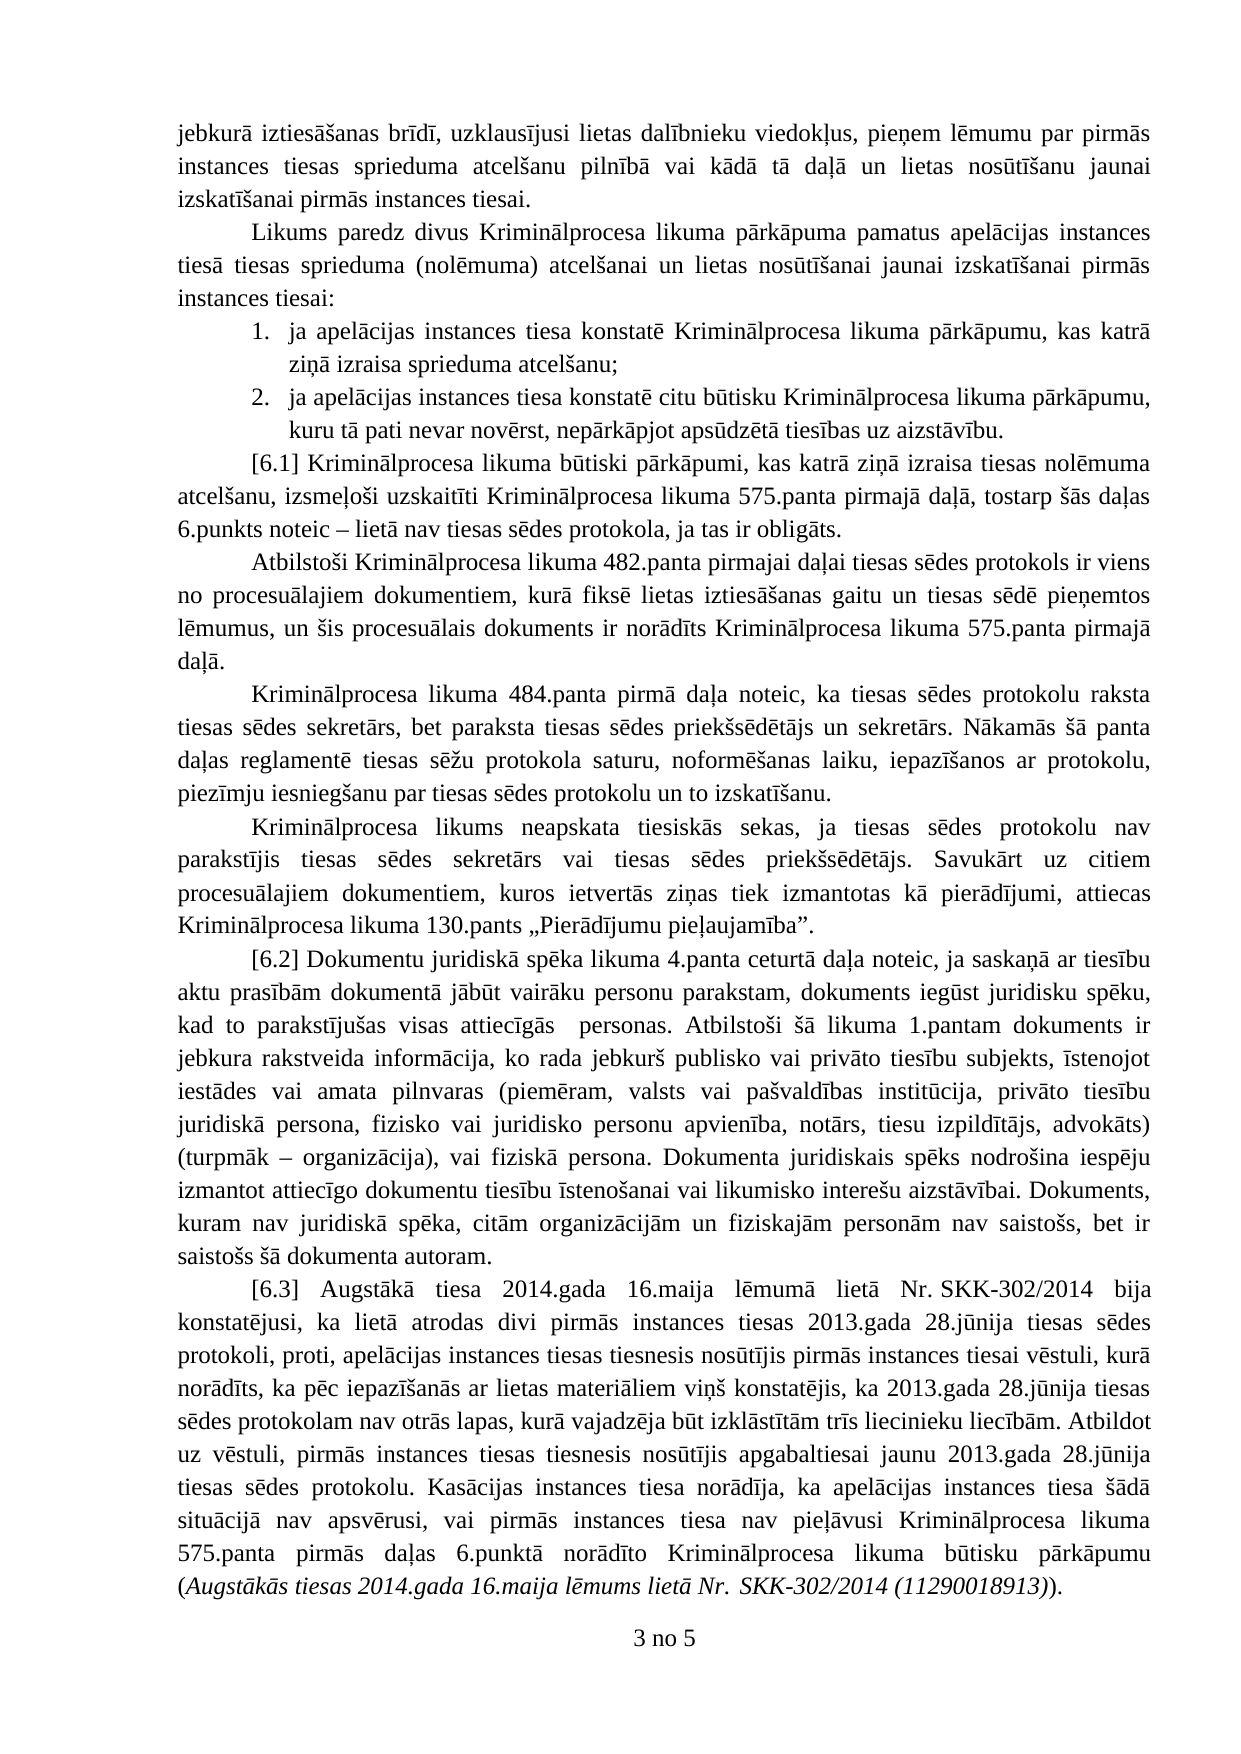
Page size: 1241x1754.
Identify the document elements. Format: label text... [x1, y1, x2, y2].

text [6.2] Dokumentu juridiskā spēka likuma 4.panta ceturtā daļa noteic, ja saskaņā ar tiesību aktu prasībām dokumentā jābūt vairāku personu parakstam, dokuments iegūst juridisku spēku, kad to parakstījušas visas attiecīgās personas. Atbilstoši šā likuma 1.pantam dokuments ir jebkura rakstveida informācija, ko rada jebkurš publisko vai privāto tiesību subjekts, īstenojot iestādes vai amata pilnvaras (piemēram, valsts vai pašvaldības institūcija, privāto tiesību juridiskā persona, fizisko vai juridisko personu apvienība, notārs, tiesu izpildītājs, advokāts) (turpmāk – organizācija), vai fiziskā persona. Dokumenta juridiskais spēks nodrošina iespēju izmantot attiecīgo dokumentu tiesību īstenošanai vai likumisko interešu aizstāvībai. Dokuments, kuram nav juridiskā spēka, citām organizācijām un fiziskajām personām nav saistošs, bet ir saistošs šā dokumenta autoram. [177, 944, 1152, 1269]
text Kriminālprocesa likums neapskata tiesiskās sekas, ja tiesas sēdes protokolu nav parakstījis tiesas sēdes sekretārs vai tiesas sēdes priekšsēdētājs. Savukārt uz citiem procesuālajiem dokumentiem, kuros ietvertās ziņas tiek izmantotas kā pierādījumi, attiecas Kriminālprocesa likuma 130.pants „Pierādījumu pieļaujamība”. [177, 812, 1152, 939]
text Atbilstoši Kriminālprocesa likuma 482.panta pirmajai daļai tiesas sēdes protokols ir viens no procesuālajiem dokumentiem, kurā fiksē lietas iztiesāšanas gaitu un tiesas sēdē pieņemtos lēmumus, un šis procesuālais dokuments ir norādīts Kriminālprocesa likuma 575.panta pirmajā daļā. [177, 547, 1152, 675]
text [6.3] Augstākā tiesa 2014.gada 16.maija lēmumā lietā Nr. SKK-302/2014 bija konstatējusi, ka lietā atrodas divi pirmās instances tiesas 2013.gada 28.jūnija tiesas sēdes protokoli, proti, apelācijas instances tiesas tiesnesis nosūtījis pirmās instances tiesai vēstuli, kurā norādīts, ka pēc iepazīšanās ar lietas materiāliem viņš konstatējis, ka 2013.gada 28.jūnija tiesas sēdes protokolam nav otrās lapas, kurā vajadzēja būt izklāstītām trīs liecinieku liecībām. Atbildot uz vēstuli, pirmās instances tiesas tiesnesis nosūtījis apgabaltiesai jaunu 2013.gada 28.jūnija tiesas sēdes protokolu. Kasācijas instances tiesa norādīja, ka apelācijas instances tiesa šādā situācijā nav apsvērusi, vai pirmās instances tiesa nav pieļāvusi Kriminālprocesa likuma 575.panta pirmās daļas 6.punktā norādīto Kriminālprocesa likuma būtisku pārkāpumu (Augstākās tiesas 2014.gada 16.maija lēmums lietā Nr. SKK-302/2014 (11290018913)). [177, 1274, 1152, 1600]
text [6.1] Kriminālprocesa likuma būtiski pārkāpumi, kas katrā ziņā izraisa tiesas nolēmuma atcelšanu, izsmeļoši uzskaitīti Kriminālprocesa likuma 575.panta pirmajā daļā, tostarp šās daļas 6.punkts noteic – lietā nav tiesas sēdes protokola, ja tas ir obligāts. [177, 448, 1152, 543]
text Likums paredz divus Kriminālprocesa likuma pārkāpuma pamatus apelācijas instances tiesā tiesas sprieduma (nolēmuma) atcelšanai un lietas nosūtīšanai jaunai izskatīšanai pirmās instances tiesai: [177, 217, 1152, 312]
list ja apelācijas instances tiesa konstatē citu būtisku Kriminālprocesa likuma pārkāpumu, kuru tā pati nevar novērst, nepārkāpjot apsūdzētā tiesības uz aizstāvību. [251, 382, 1152, 444]
text Kriminālprocesa likuma 484.panta pirmā daļa noteic, ka tiesas sēdes protokolu raksta tiesas sēdes sekretārs, bet paraksta tiesas sēdes priekšsēdētājs un sekretārs. Nākamās šā panta daļas reglamentē tiesas sēžu protokola saturu, noformēšanas laiku, iepazīšanos ar protokolu, piezīmju iesniegšanu par tiesas sēdes protokolu un to izskatīšanu. [177, 679, 1152, 807]
list ja apelācijas instances tiesa konstatē Kriminālprocesa likuma pārkāpumu, kas katrā ziņā izraisa sprieduma atcelšanu; [251, 316, 1152, 378]
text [177, 118, 1152, 213]
